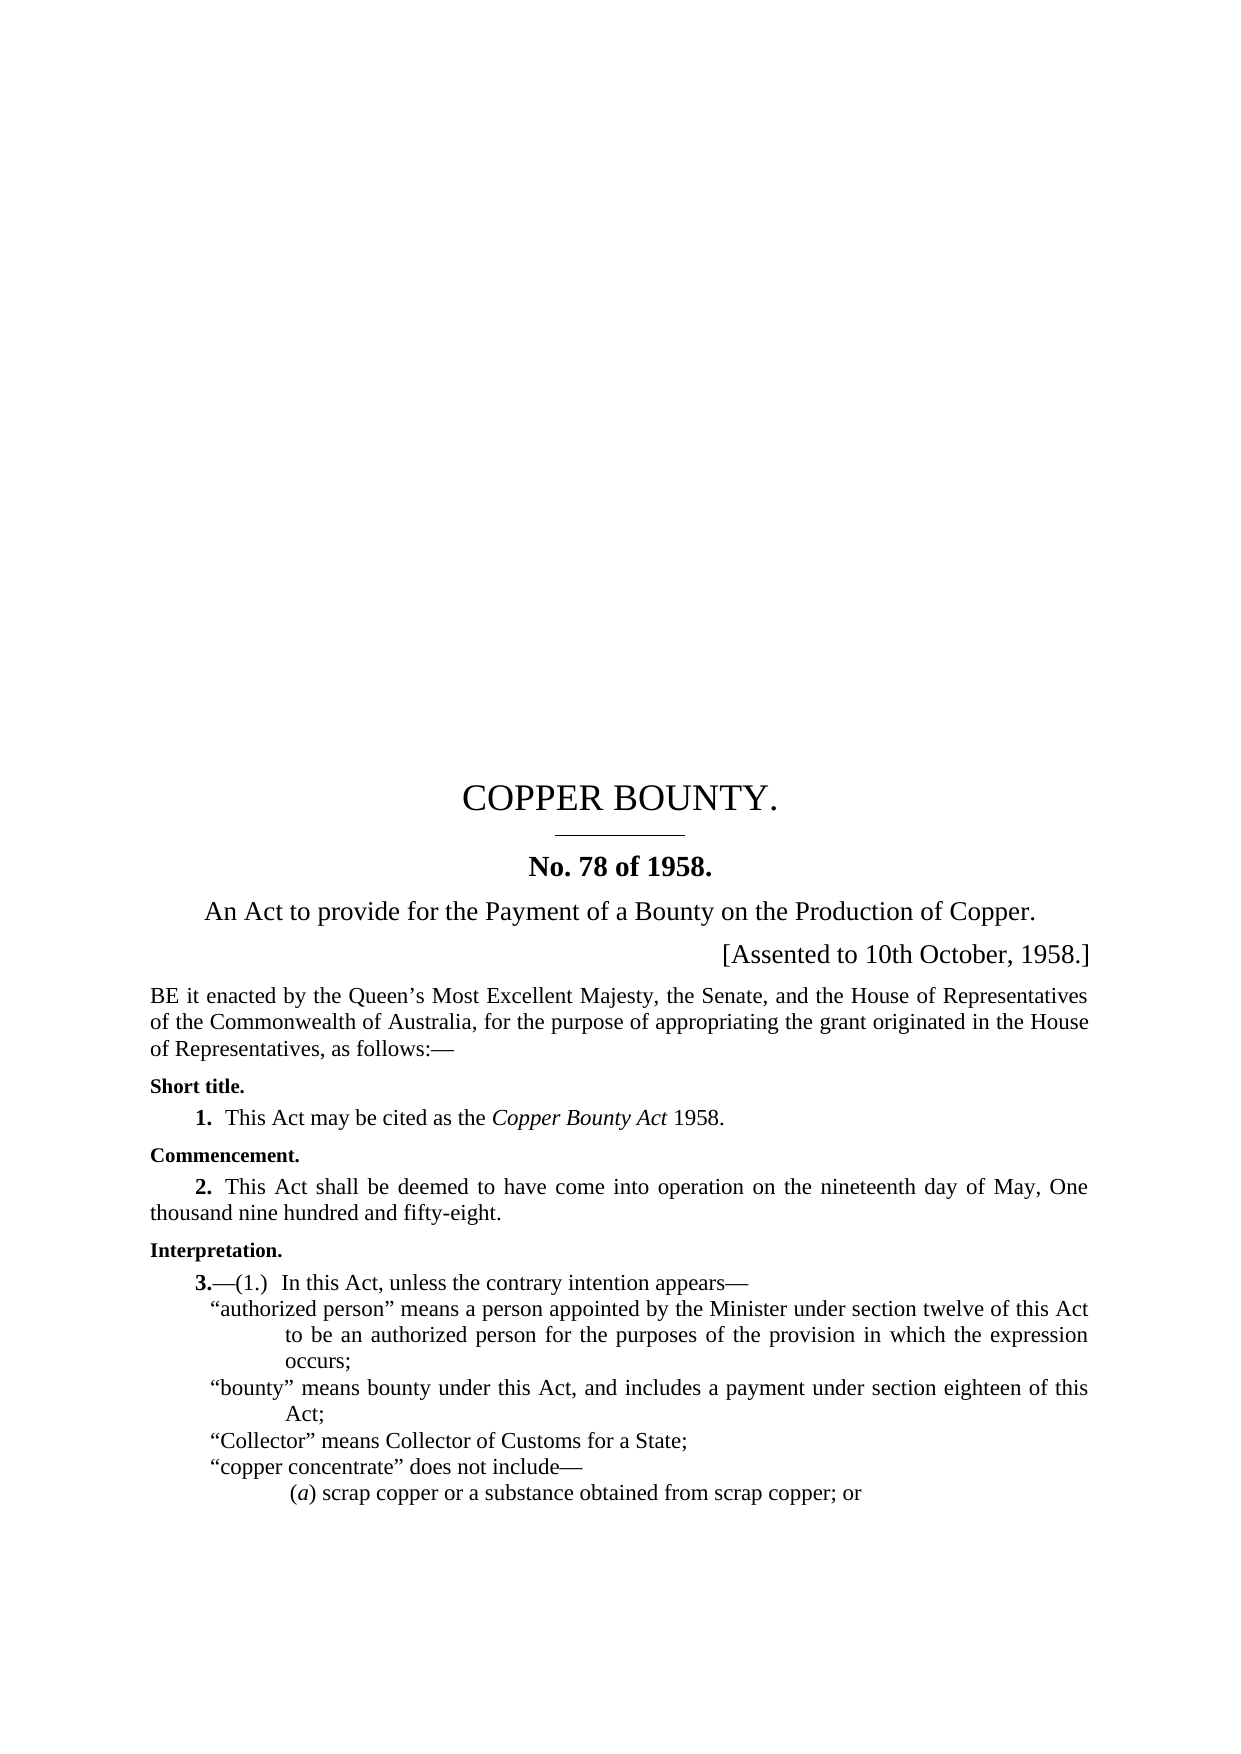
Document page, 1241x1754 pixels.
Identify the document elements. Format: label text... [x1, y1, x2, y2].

text 3.—(1.) In this Act, unless the contrary intention appears— [150, 1268, 1090, 1295]
text “copper concentrate” does not include— [210, 1453, 1090, 1479]
text [Assented to 10th October, 1958.] [150, 938, 1090, 969]
text COPPER BOUNTY. [150, 775, 1090, 818]
text “Collector” means Collector of Customs for a State; [210, 1427, 1090, 1453]
text No. 78 of 1958. [150, 849, 1090, 882]
text Short title. [150, 1073, 1090, 1098]
text Interpretation. [150, 1238, 1090, 1262]
text 2. This Act shall be deemed to have come into operation on the nineteenth day of May, One thousand nine hundred and fifty-eight. [150, 1173, 1090, 1226]
text BE it enacted by the Queen’s Most Excellent Majesty, the Senate, and the House of Representatives of the Commonwealth of Australia, for the purpose of appropriating the grant originated in the House of Representatives, as follows:— [150, 982, 1090, 1061]
text 1. This Act may be cited as the Copper Bounty Act 1958. [150, 1104, 1090, 1130]
text An Act to provide for the Payment of a Bounty on the Production of Copper. [150, 895, 1090, 926]
text Commencement. [150, 1143, 1090, 1167]
text “bounty” means bounty under this Act, and includes a payment under section eighteen of this Act; [210, 1374, 1090, 1427]
text (a) scrap copper or a substance obtained from scrap copper; or [289, 1479, 1090, 1506]
text “authorized person” means a person appointed by the Minister under section twelve of this Act to be an authorized person for the purposes of the provision in which the expression occurs; [210, 1295, 1090, 1374]
